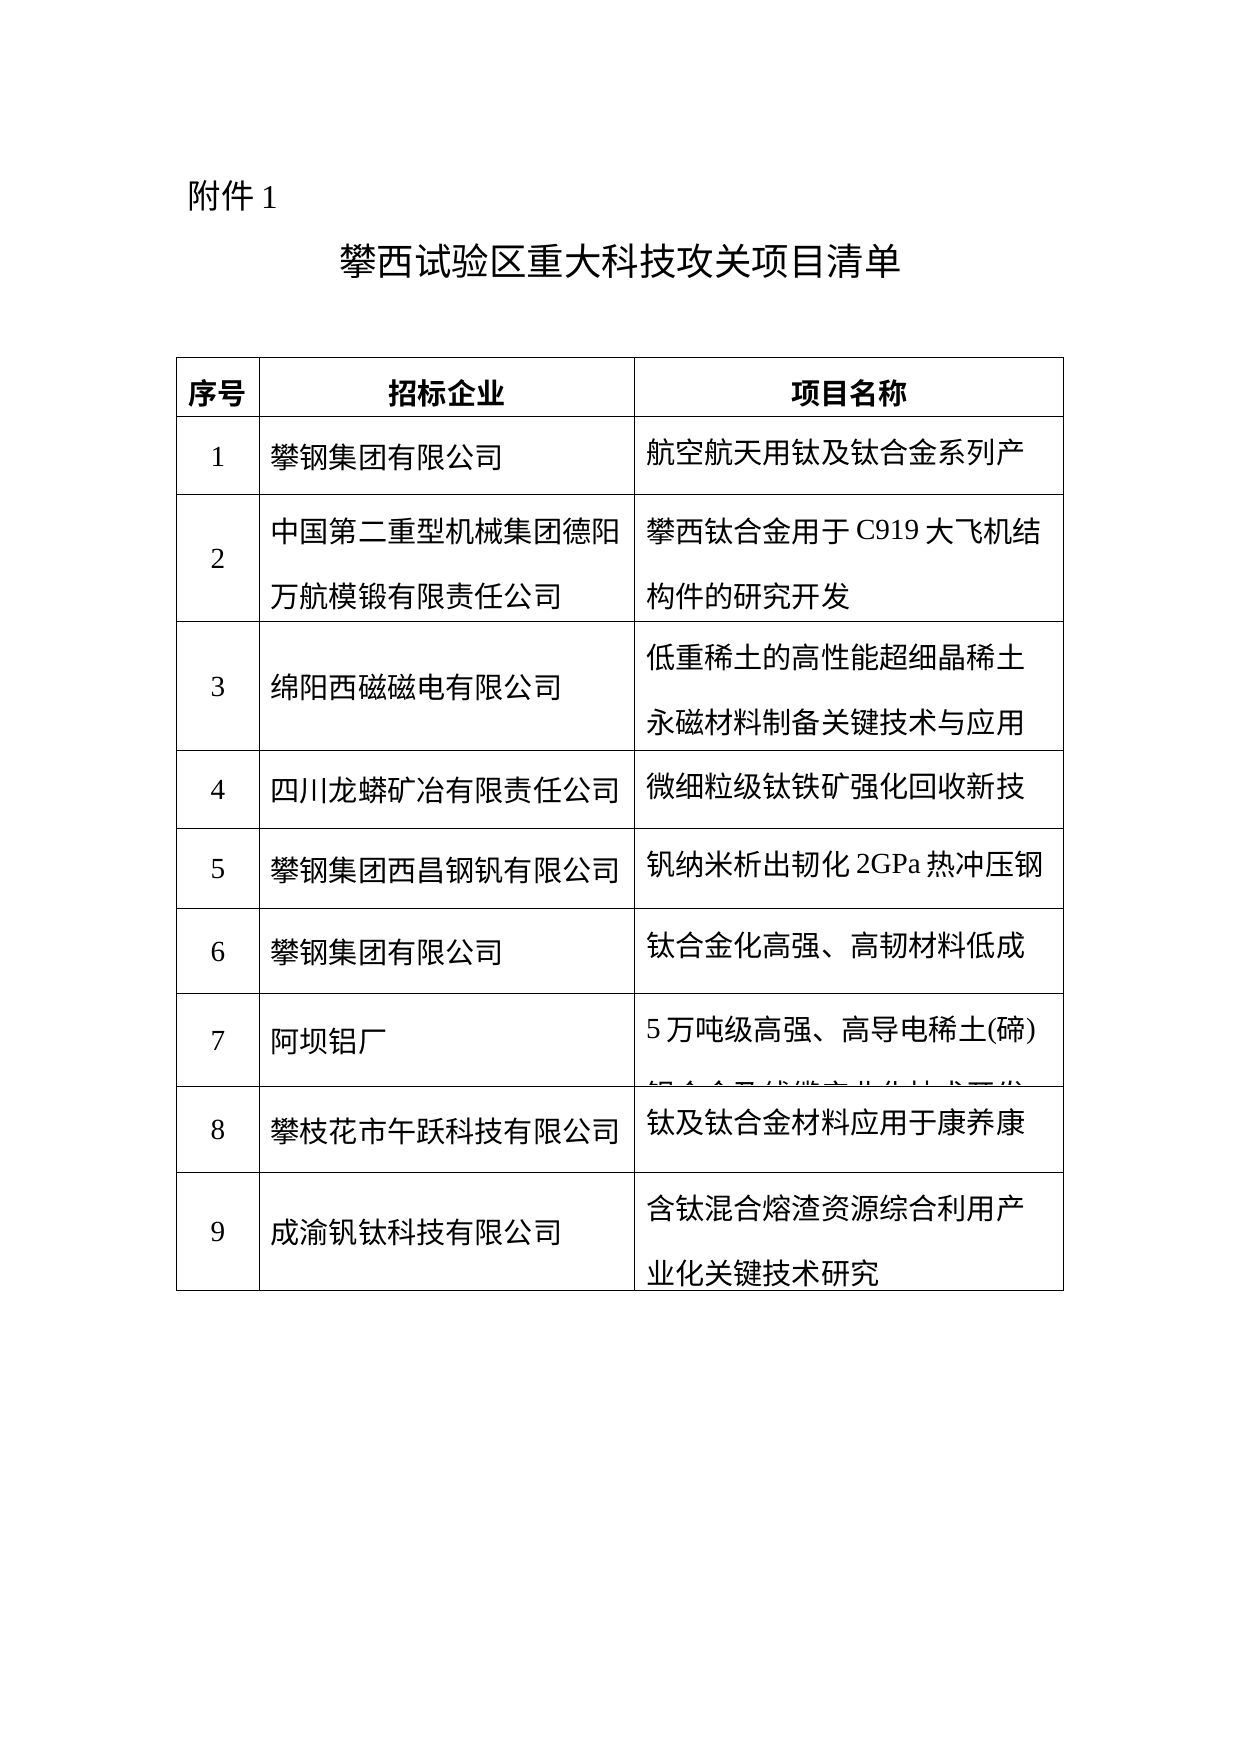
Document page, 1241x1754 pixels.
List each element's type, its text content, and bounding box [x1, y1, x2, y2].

table_cell 5万吨级高强、高导电稀土(碲)铝合金及线缆产业化技术开发 [635, 994, 1063, 1086]
table_header 序号 [177, 358, 259, 416]
table_cell 成渝钒钛科技有限公司 [260, 1173, 634, 1289]
table_header 招标企业 [260, 358, 634, 416]
table_cell 3 [177, 622, 259, 749]
table_cell 四川龙蟒矿冶有限责任公司 [260, 751, 634, 827]
table_cell 航空航天用钛及钛合金系列产品开发及应用 [635, 417, 1063, 494]
table_cell 9 [177, 1173, 259, 1289]
table_cell 攀钢集团西昌钢钒有限公司 [260, 829, 634, 908]
table_cell 2 [177, 495, 259, 621]
table_cell 4 [177, 751, 259, 827]
table_cell 6 [177, 909, 259, 993]
table_cell 阿坝铝厂 [260, 994, 634, 1086]
table_cell 含钛混合熔渣资源综合利用产业化关键技术研究 [635, 1173, 1063, 1289]
text 攀西试验区重大科技攻关项目清单 [187, 227, 1053, 292]
table_cell 攀钢集团有限公司 [260, 909, 634, 993]
table_cell 钛及钛合金材料应用于康养康复产品的关键技术研究 [635, 1087, 1063, 1172]
table_cell 7 [177, 994, 259, 1086]
table_cell 5 [177, 829, 259, 908]
table_cell 低重稀土的高性能超细晶稀土永磁材料制备关键技术与应用示范研究 [635, 622, 1063, 749]
table_cell 1 [177, 417, 259, 494]
table_cell 8 [177, 1087, 259, 1172]
table_cell 钒纳米析出韧化2GPa热冲压钢开发 [635, 829, 1063, 908]
table_cell 攀枝花市午跃科技有限公司 [260, 1087, 634, 1172]
text 附件1 [187, 162, 1053, 227]
table_cell 中国第二重型机械集团德阳万航模锻有限责任公司 [260, 495, 634, 621]
table_cell 钛合金化高强、高韧材料低成本制备及应用技术研究 [635, 909, 1063, 993]
table_cell 绵阳西磁磁电有限公司 [260, 622, 634, 749]
table_cell 攀西钛合金用于C919大飞机结构件的研究开发 [635, 495, 1063, 621]
table_header 项目名称 [635, 358, 1063, 416]
table_cell 攀钢集团有限公司 [260, 417, 634, 494]
table_cell 微细粒级钛铁矿强化回收新技术开发研究 [635, 751, 1063, 827]
